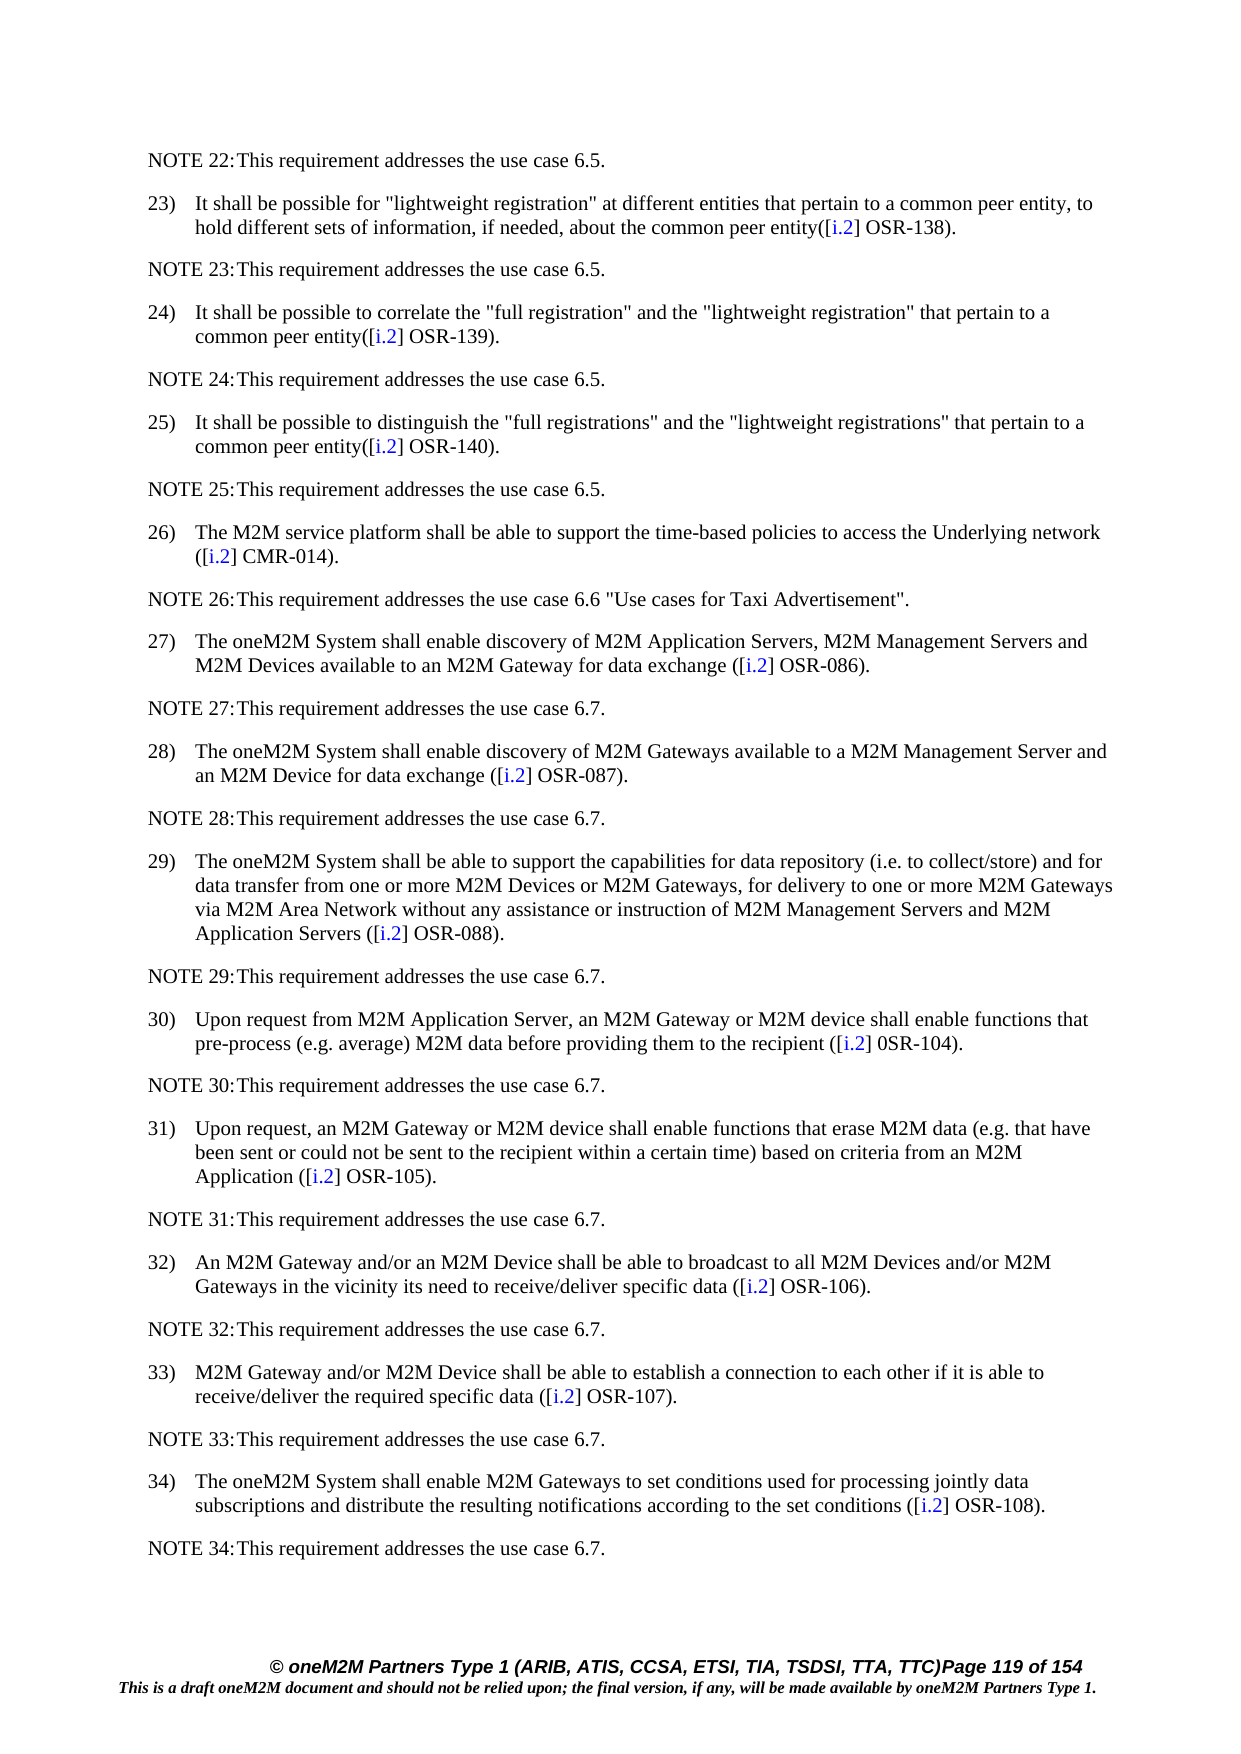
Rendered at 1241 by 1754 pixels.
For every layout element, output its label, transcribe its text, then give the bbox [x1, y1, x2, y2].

text NOTE 25: This requirement addresses the use case 6.5. [148, 477, 1122, 501]
text M2M Gateway and/or M2M Device shall be able to establish a connection to each other if it is able to receive/deliver the required specific data ([i.2] OSR-107). [148, 1359, 1122, 1408]
text The oneM2M System shall enable discovery of M2M Gateways available to a M2M Management Server and an M2M Device for data exchange ([i.2] OSR-087). [148, 739, 1122, 787]
text Upon request, an M2M Gateway or M2M device shall enable functions that erase M2M data (e.g. that have been sent or could not be sent to the recipient within a certain time) based on criteria from an M2M Application ([i.2] OSR-105). [148, 1116, 1122, 1188]
text NOTE 29: This requirement addresses the use case 6.7. [148, 964, 1122, 988]
text It shall be possible to correlate the "full registration" and the "lightweight registration" that pertain to a common peer entity([i.2] OSR-139). [148, 300, 1122, 348]
text NOTE 33: This requirement addresses the use case 6.7. [148, 1426, 1122, 1451]
text NOTE 22: This requirement addresses the use case 6.5. [148, 148, 1122, 172]
text The oneM2M System shall enable M2M Gateways to set conditions used for processing jointly data subscriptions and distribute the resulting notifications according to the set conditions ([i.2] OSR-108). [148, 1469, 1122, 1517]
text NOTE 32: This requirement addresses the use case 6.7. [148, 1317, 1122, 1341]
text Upon request from M2M Application Server, an M2M Gateway or M2M device shall enable functions that pre-process (e.g. average) M2M data before providing them to the recipient ([i.2] 0SR-104). [148, 1006, 1122, 1054]
text The M2M service platform shall be able to support the time-based policies to access the Underlying network ([i.2] CMR-014). [148, 519, 1122, 568]
text NOTE 31: This requirement addresses the use case 6.7. [148, 1207, 1122, 1231]
text An M2M Gateway and/or an M2M Device shall be able to broadcast to all M2M Devices and/or M2M Gateways in the vicinity its need to receive/deliver specific data ([i.2] OSR-106). [148, 1250, 1122, 1298]
text NOTE 34: This requirement addresses the use case 6.7. [148, 1536, 1122, 1560]
text NOTE 28: This requirement addresses the use case 6.7. [148, 806, 1122, 830]
text NOTE 26: This requirement addresses the use case 6.6 "Use cases for Taxi Advertisement". [148, 586, 1122, 611]
text NOTE 24: This requirement addresses the use case 6.5. [148, 367, 1122, 391]
text NOTE 23: This requirement addresses the use case 6.5. [148, 257, 1122, 281]
text It shall be possible for "lightweight registration" at different entities that pertain to a common peer entity, to hold different sets of information, if needed, about the common peer entity([i.2] OSR-138). [148, 191, 1122, 239]
text It shall be possible to distinguish the "full registrations" and the "lightweight registrations" that pertain to a common peer entity([i.2] OSR-140). [148, 410, 1122, 458]
text NOTE 27: This requirement addresses the use case 6.7. [148, 696, 1122, 720]
text NOTE 30: This requirement addresses the use case 6.7. [148, 1073, 1122, 1097]
text The oneM2M System shall be able to support the capabilities for data repository (i.e. to collect/store) and for data transfer from one or more M2M Devices or M2M Gateways, for delivery to one or more M2M Gateways via M2M Area Network without any assistance or instruction of M2M Management Servers and M2M Application Servers ([i.2] OSR-088). [148, 849, 1122, 945]
text The oneM2M System shall enable discovery of M2M Application Servers, M2M Management Servers and M2M Devices available to an M2M Gateway for data exchange ([i.2] OSR-086). [148, 629, 1122, 677]
